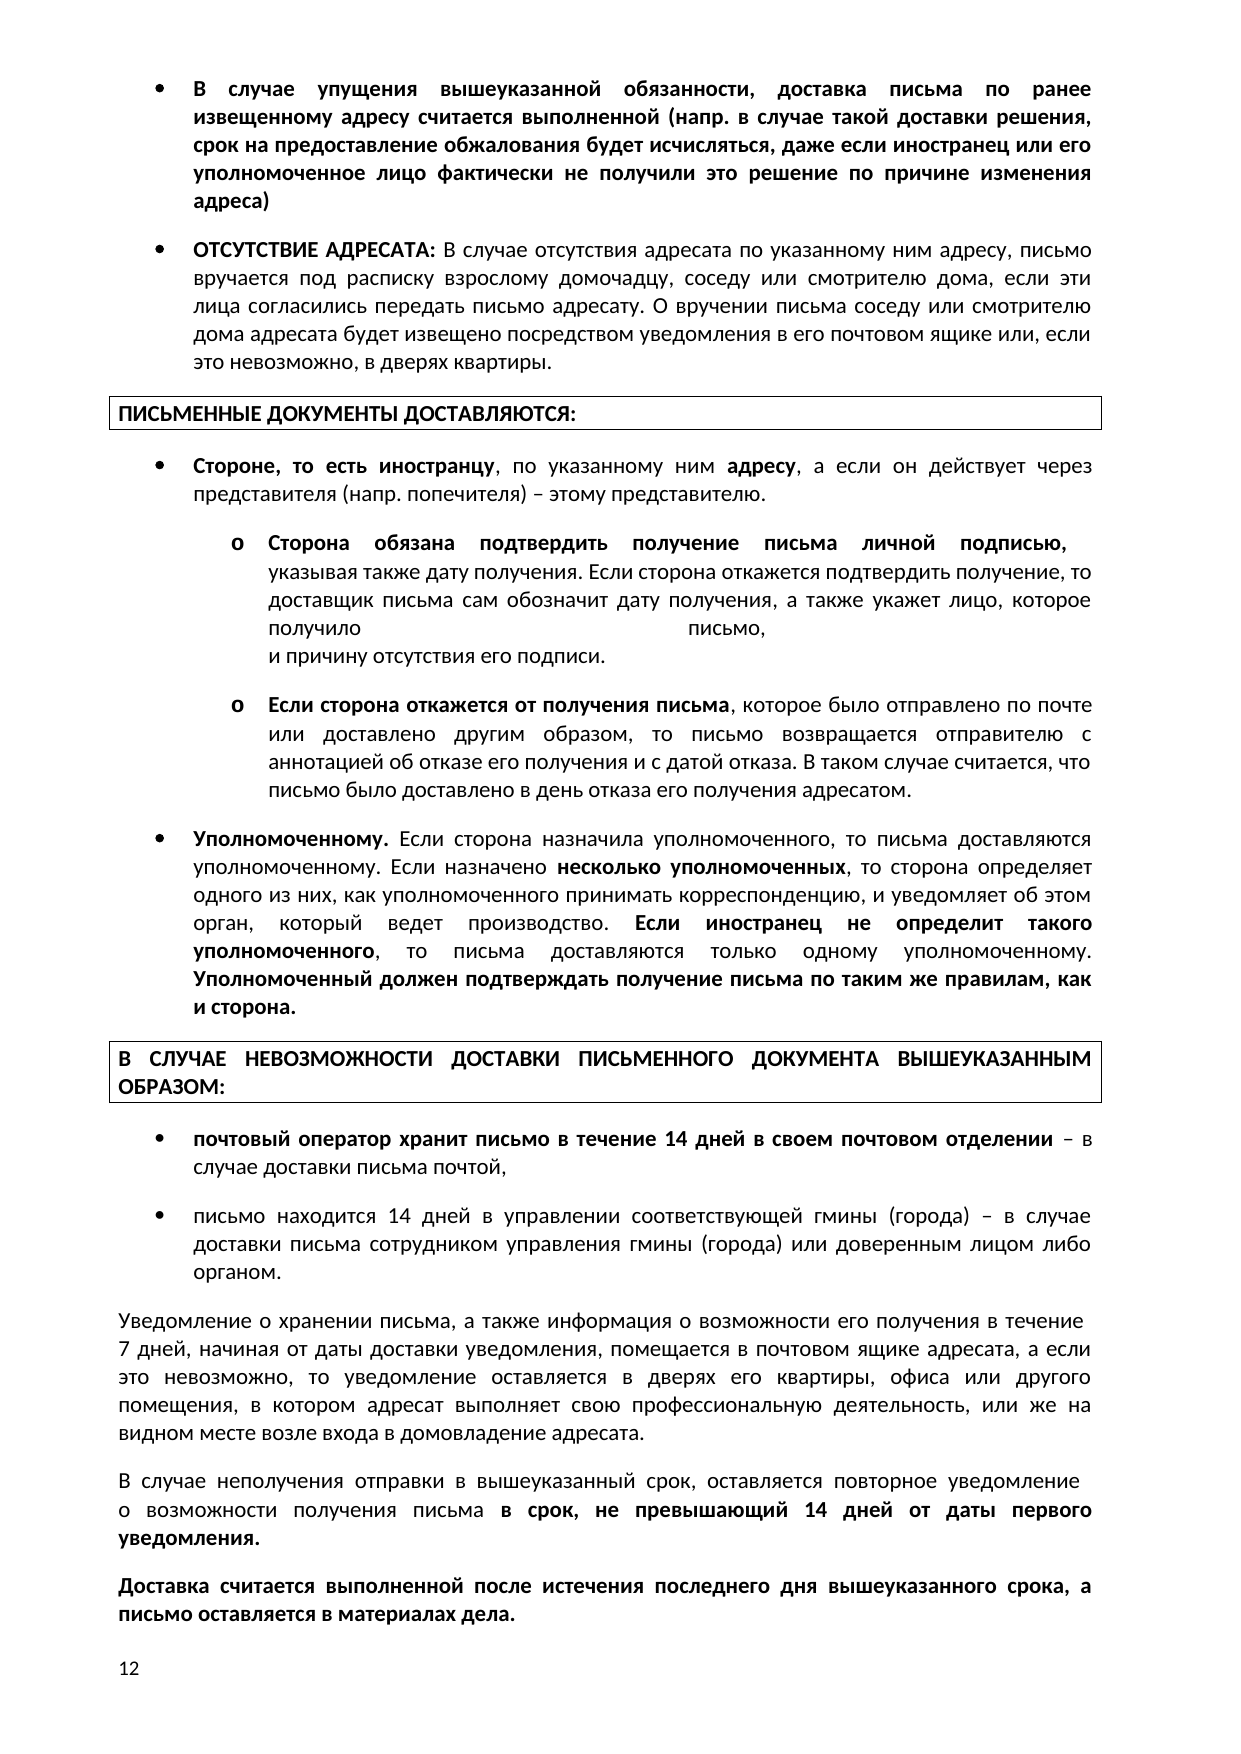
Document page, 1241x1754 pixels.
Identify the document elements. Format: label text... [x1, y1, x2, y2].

list Стороне, то есть иностранцу, по указанному ним адресу, a если он действует через представителя (напр. попечителя) – этому представителю. [156, 451, 1093, 507]
text Уведомление о хранении письма, а также информация о возможности его получения в течение 7 дней, начиная от даты доставки уведомления, помещается в почтовом ящике адресата, а если это невозможно, то уведомление оставляется в дверях его квартиры, офиса или другого помещения, в котором адресат выполняет свою профессиональную деятельность, или же на видном месте возле входа в домовладение адресата. [118, 1306, 1093, 1446]
list письмо находится 14 дней в управлении соответствующей гмины (города) – в случае доставки письма сотрудником управления гмины (города) или доверенным лицом либо органом. [156, 1201, 1093, 1285]
text ПИСЬМЕННЫЕ ДОКУМЕНТЫ ДОСТАВЛЯЮТСЯ: [110, 397, 1101, 429]
list Сторона обязана подтвердить получение письма личной подписью, указывая также дату получения. Если сторона откажется подтвердить получение, то доставщик письма сам обозначит дату получения, а также укажет лицо, которое получило письмо, и причину отсутствия его подписи. [231, 528, 1093, 669]
text В СЛУЧАЕ НЕВОЗМОЖНОСТИ ДОСТАВКИ ПИСЬМЕННОГО ДОКУМЕНТА ВЫШЕУКАЗАННЫМ ОБРАЗОМ: [110, 1042, 1101, 1102]
list Уполномоченному. Если сторона назначила уполномоченного, то письма доставляются уполномоченному. Если назначено несколько уполномоченных, то сторона определяет одного из них, как уполномоченного принимать корреспонденцию, и уведомляет об этом орган, который ведет производство. Если иностранец не определит такого уполномоченного, то письма доставляются только одному уполномоченному. Уполномоченный должен подтверждать получение письма по таким же правилам, как и сторона. [156, 824, 1093, 1020]
text В случае неполучения отправки в вышеуказанный срок, оставляется повторное уведомление о возможности получения письма в срок, не превышающий 14 дней от даты первого уведомления. [118, 1467, 1093, 1551]
list почтовый оператор хранит письмо в течение 14 дней в своем почтовом отделении – в случае доставки письма почтой, [156, 1124, 1093, 1180]
text Доставка считается выполненной после истечения последнего дня вышеуказанного срока, а письмо оставляется в материалах дела. [118, 1572, 1093, 1628]
list В случае упущения вышеуказанной обязанности, доставка письма по ранее извещенному адресу считается выполненной (напр. в случае такой доставки решения, срок на предоставление обжалования будет исчисляться, даже если иностранец или его уполномоченное лицо фактически не получили это решение по причине изменения адреса) [156, 74, 1093, 214]
list ОТСУТСТВИЕ АДРЕСАТА: В случае отсутствия адресата по указанному ним адресу, письмо вручается под расписку взрослому домочадцу, соседу или смотрителю дома, если эти лица согласились передать письмо адресату. О вручении письма соседу или смотрителю дома адресата будет извещено посредством уведомления в его почтовом ящике или, если это невозможно, в дверях квартиры. [156, 235, 1093, 375]
list Если сторона откажется от получения письма, которое было отправлено по почте или доставлено другим образом, то письмо возвращается отправителю с аннотацией об отказе его получения и с датой отказа. В таком случае считается, что письмо было доставлено в день отказа его получения адресатом. [231, 690, 1093, 803]
